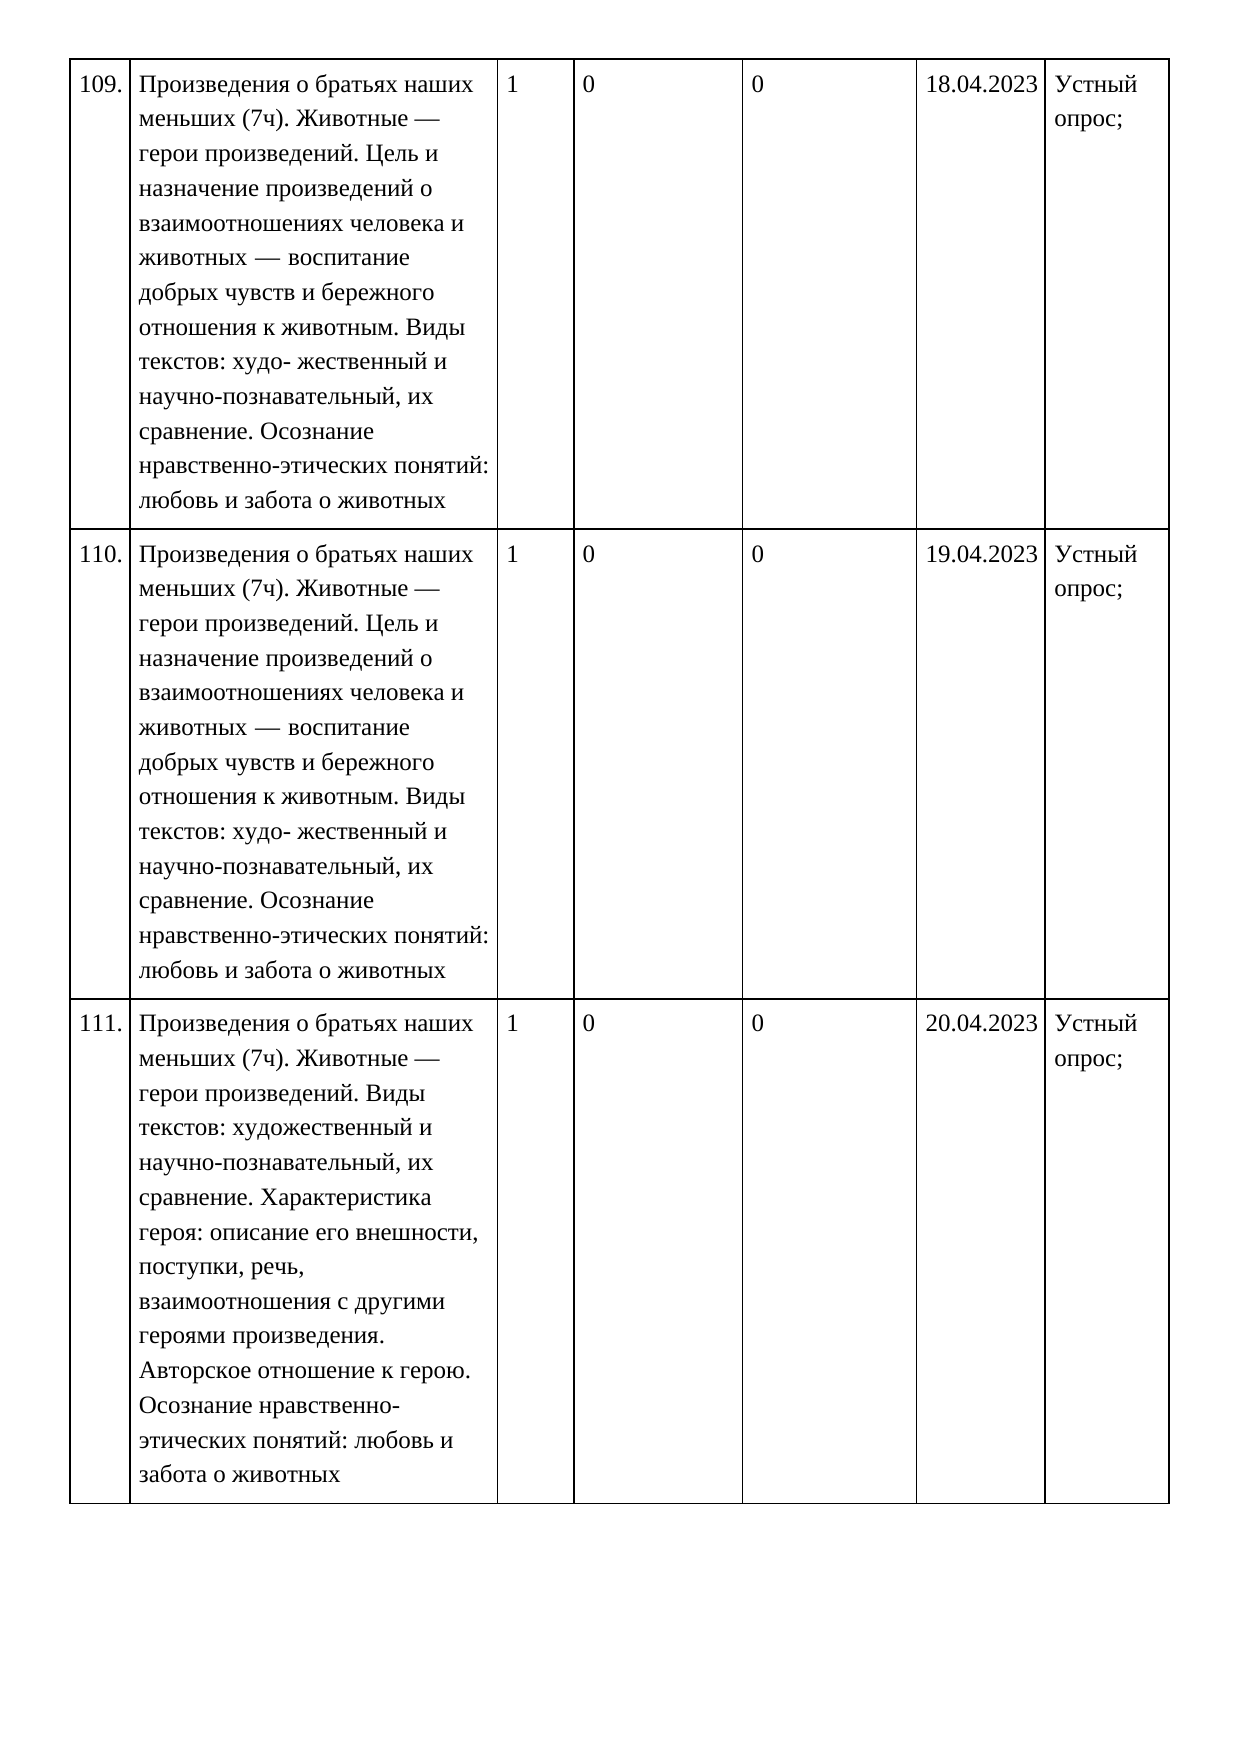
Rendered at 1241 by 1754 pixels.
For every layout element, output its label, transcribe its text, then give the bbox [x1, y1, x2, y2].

table_header 109. [71, 60, 129, 528]
table_header 0 [575, 60, 742, 528]
table_cell Устный опрос; [1046, 530, 1168, 998]
table_cell 1 [498, 530, 573, 998]
table_header 1 [498, 60, 573, 528]
table_header Произведения о братьях наших меньших (7ч). Животные — герои произведений. Цель и назначение произведений о взаимоотношениях человека и животных — воспитание добрых чувств и бережного отношения к животным. Виды текстов: худо- жественный и научно-познавательный, их сравнение. Осознание нравственно-этических понятий: любовь и забота о животных [131, 60, 497, 528]
table_header 18.04.2023 [917, 60, 1044, 528]
table_cell 111. [71, 1000, 129, 1503]
table_header Устный опрос; [1046, 60, 1168, 528]
table_cell Произведения о братьях наших меньших (7ч). Животные — герои произведений. Виды текстов: художественный и научно-познавательный, их сравнение. Характеристика героя: описание его внешности, поступки, речь, взаимоотношения с другими героями произведения. Авторское отношение к герою. Осознание нравственно- этических понятий: любовь и забота о животных [131, 1000, 497, 1503]
table_cell 1 [498, 1000, 573, 1503]
table_cell 0 [575, 1000, 742, 1503]
table_cell 110. [71, 530, 129, 998]
table_cell 20.04.2023 [917, 1000, 1044, 1503]
table_cell 0 [575, 530, 742, 998]
table_cell 19.04.2023 [917, 530, 1044, 998]
table_cell Устный опрос; [1046, 1000, 1168, 1503]
table_cell 0 [743, 530, 916, 998]
table_cell Произведения о братьях наших меньших (7ч). Животные — герои произведений. Цель и назначение произведений о взаимоотношениях человека и животных — воспитание добрых чувств и бережного отношения к животным. Виды текстов: худо- жественный и научно-познавательный, их сравнение. Осознание нравственно-этических понятий: любовь и забота о животных [131, 530, 497, 998]
table_header 0 [743, 60, 916, 528]
table_cell 0 [743, 1000, 916, 1503]
